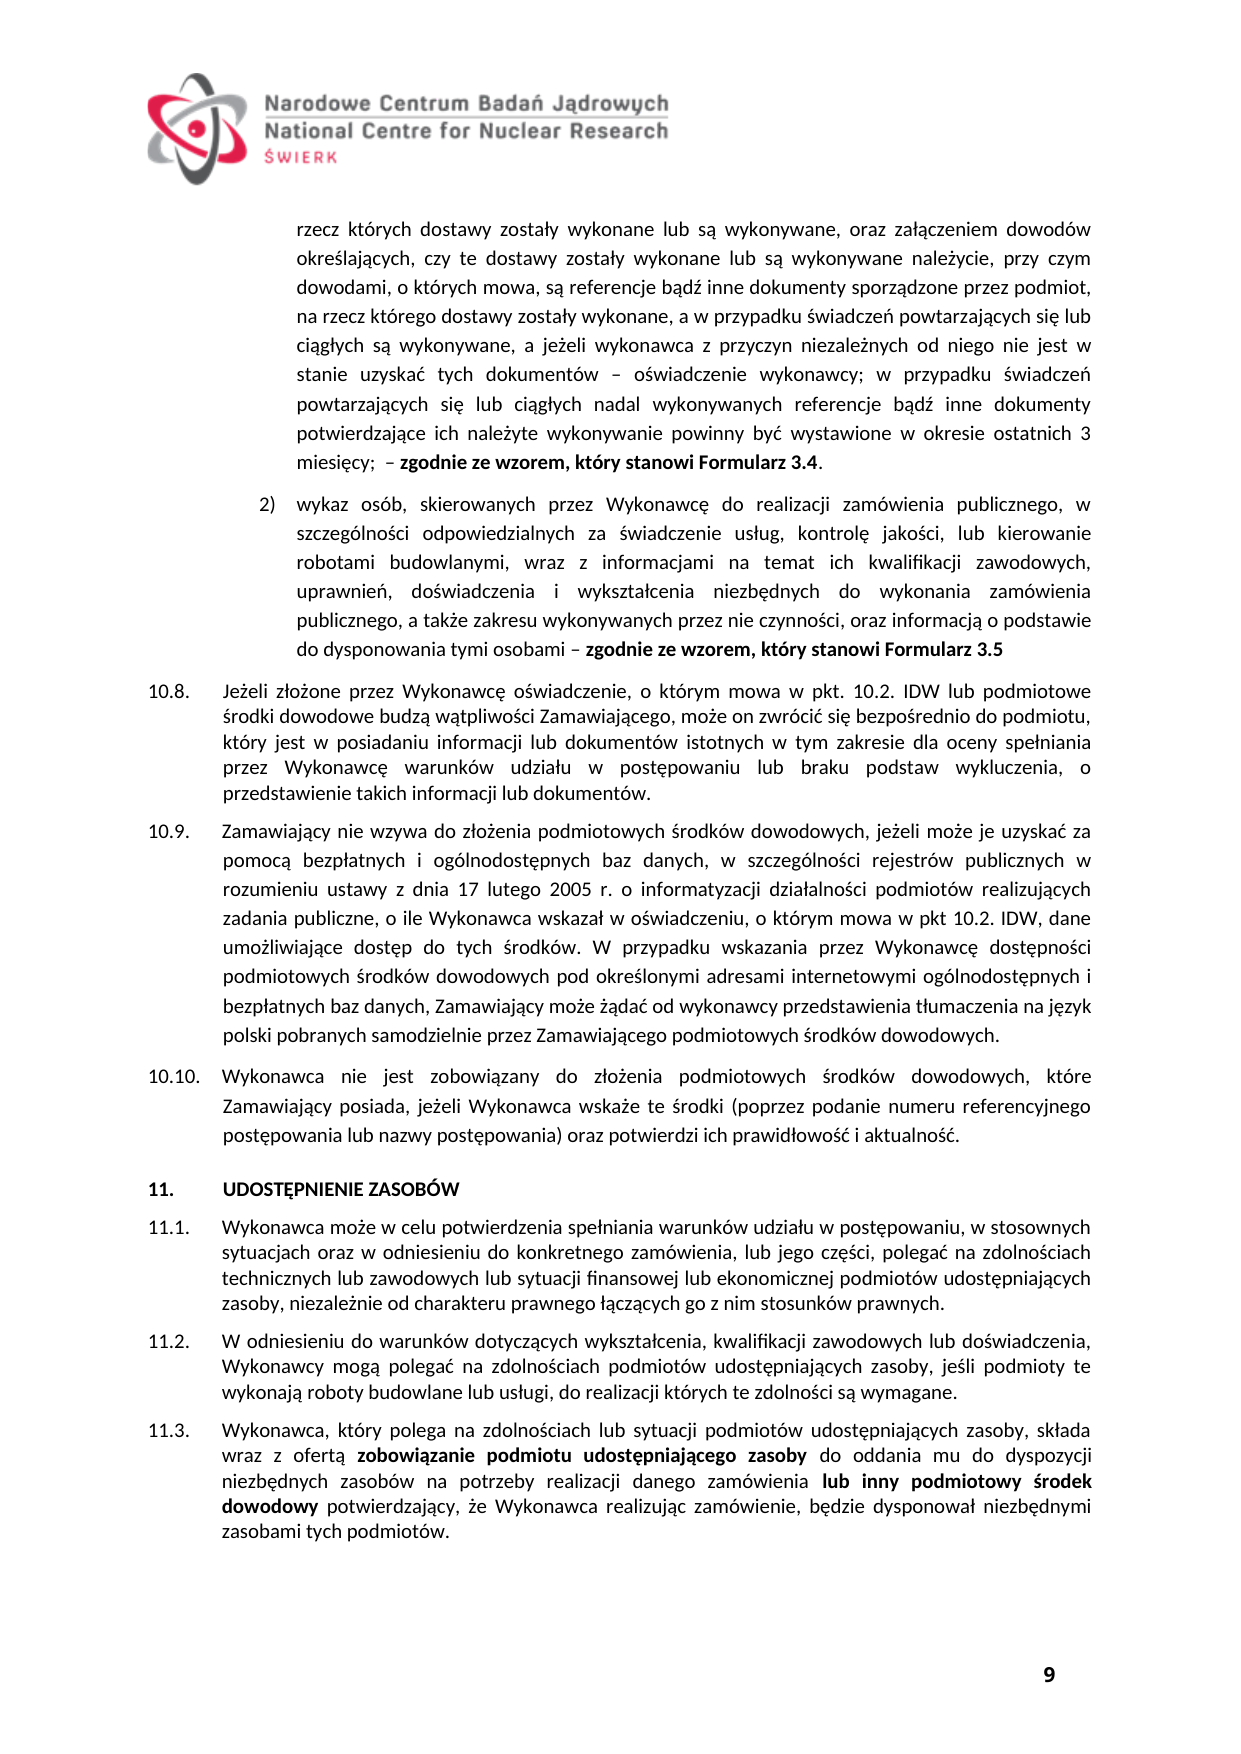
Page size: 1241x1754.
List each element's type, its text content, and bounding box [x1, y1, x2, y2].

list wykaz osób, skierowanych przez Wykonawcę do realizacji zamówienia publicznego, w szczególności odpowiedzialnych za świadczenie usług, kontrolę jakości, lub kierowanie robotami budowlanymi, wraz z informacjami na temat ich kwalifikacji zawodowych, uprawnień, doświadczenia i wykształcenia niezbędnych do wykonania zamówienia publicznego, a także zakresu wykonywanych przez nie czynności, oraz informacją o podstawie do dysponowania tymi osobami – zgodnie ze wzorem, który stanowi Formularz 3.5 [259, 491, 1092, 662]
list Zamawiający nie wzywa do złożenia podmiotowych środków dowodowych, jeżeli może je uzyskać za pomocą bezpłatnych i ogólnodostępnych baz danych, w szczególności rejestrów publicznych w rozumieniu ustawy z dnia 17 lutego 2005 r. o informatyzacji działalności podmiotów realizujących zadania publiczne, o ile Wykonawca wskazał w oświadczeniu, o którym mowa w pkt 10.2. IDW, dane umożliwiające dostęp do tych środków. W przypadku wskazania przez Wykonawcę dostępności podmiotowych środków dowodowych pod określonymi adresami internetowymi ogólnodostępnych i bezpłatnych baz danych, Zamawiający może żądać od wykonawcy przedstawienia tłumaczenia na język polski pobranych samodzielnie przez Zamawiającego podmiotowych środków dowodowych. [148, 818, 1093, 1047]
text 11.2. W odniesieniu do warunków dotyczących wykształcenia, kwalifikacji zawodowych lub doświadczenia, Wykonawcy mogą polegać na zdolnościach podmiotów udostępniających zasoby, jeśli podmioty te wykonają roboty budowlane lub usługi, do realizacji których te zdolności są wymagane. [148, 1328, 1092, 1404]
text 11.1. Wykonawca może w celu potwierdzenia spełniania warunków udziału w postępowaniu, w stosownych sytuacjach oraz w odniesieniu do konkretnego zamówienia, lub jego części, polegać na zdolnościach technicznych lub zawodowych lub sytuacji finansowej lub ekonomicznej podmiotów udostępniających zasoby, niezależnie od charakteru prawnego łączących go z nim stosunków prawnych. [148, 1214, 1092, 1316]
text 11.3. Wykonawca, który polega na zdolnościach lub sytuacji podmiotów udostępniających zasoby, składa wraz z ofertą zobowiązanie podmiotu udostępniającego zasoby do oddania mu do dyspozycji niezbędnych zasobów na potrzeby realizacji danego zamówienia lub inny podmiotowy środek dowodowy potwierdzający, że Wykonawca realizując zamówienie, będzie dysponował niezbędnymi zasobami tych podmiotów. [148, 1417, 1092, 1544]
text 11. UDOSTĘPNIENIE ZASOBÓW [148, 1176, 1092, 1202]
list Jeżeli złożone przez Wykonawcę oświadczenie, o którym mowa w pkt. 10.2. IDW lub podmiotowe środki dowodowe budzą wątpliwości Zamawiającego, może on zwrócić się bezpośrednio do podmiotu, który jest w posiadaniu informacji lub dokumentów istotnych w tym zakresie dla oceny spełniania przez Wykonawcę warunków udziału w postępowaniu lub braku podstaw wykluczenia, o przedstawienie takich informacji lub dokumentów. [148, 678, 1092, 805]
list Wykonawca nie jest zobowiązany do złożenia podmiotowych środków dowodowych, które Zamawiający posiada, jeżeli Wykonawca wskaże te środki (poprzez podanie numeru referencyjnego postępowania lub nazwy postępowania) oraz potwierdzi ich prawidłowość i aktualność. [148, 1064, 1093, 1147]
picture [147, 73, 670, 187]
